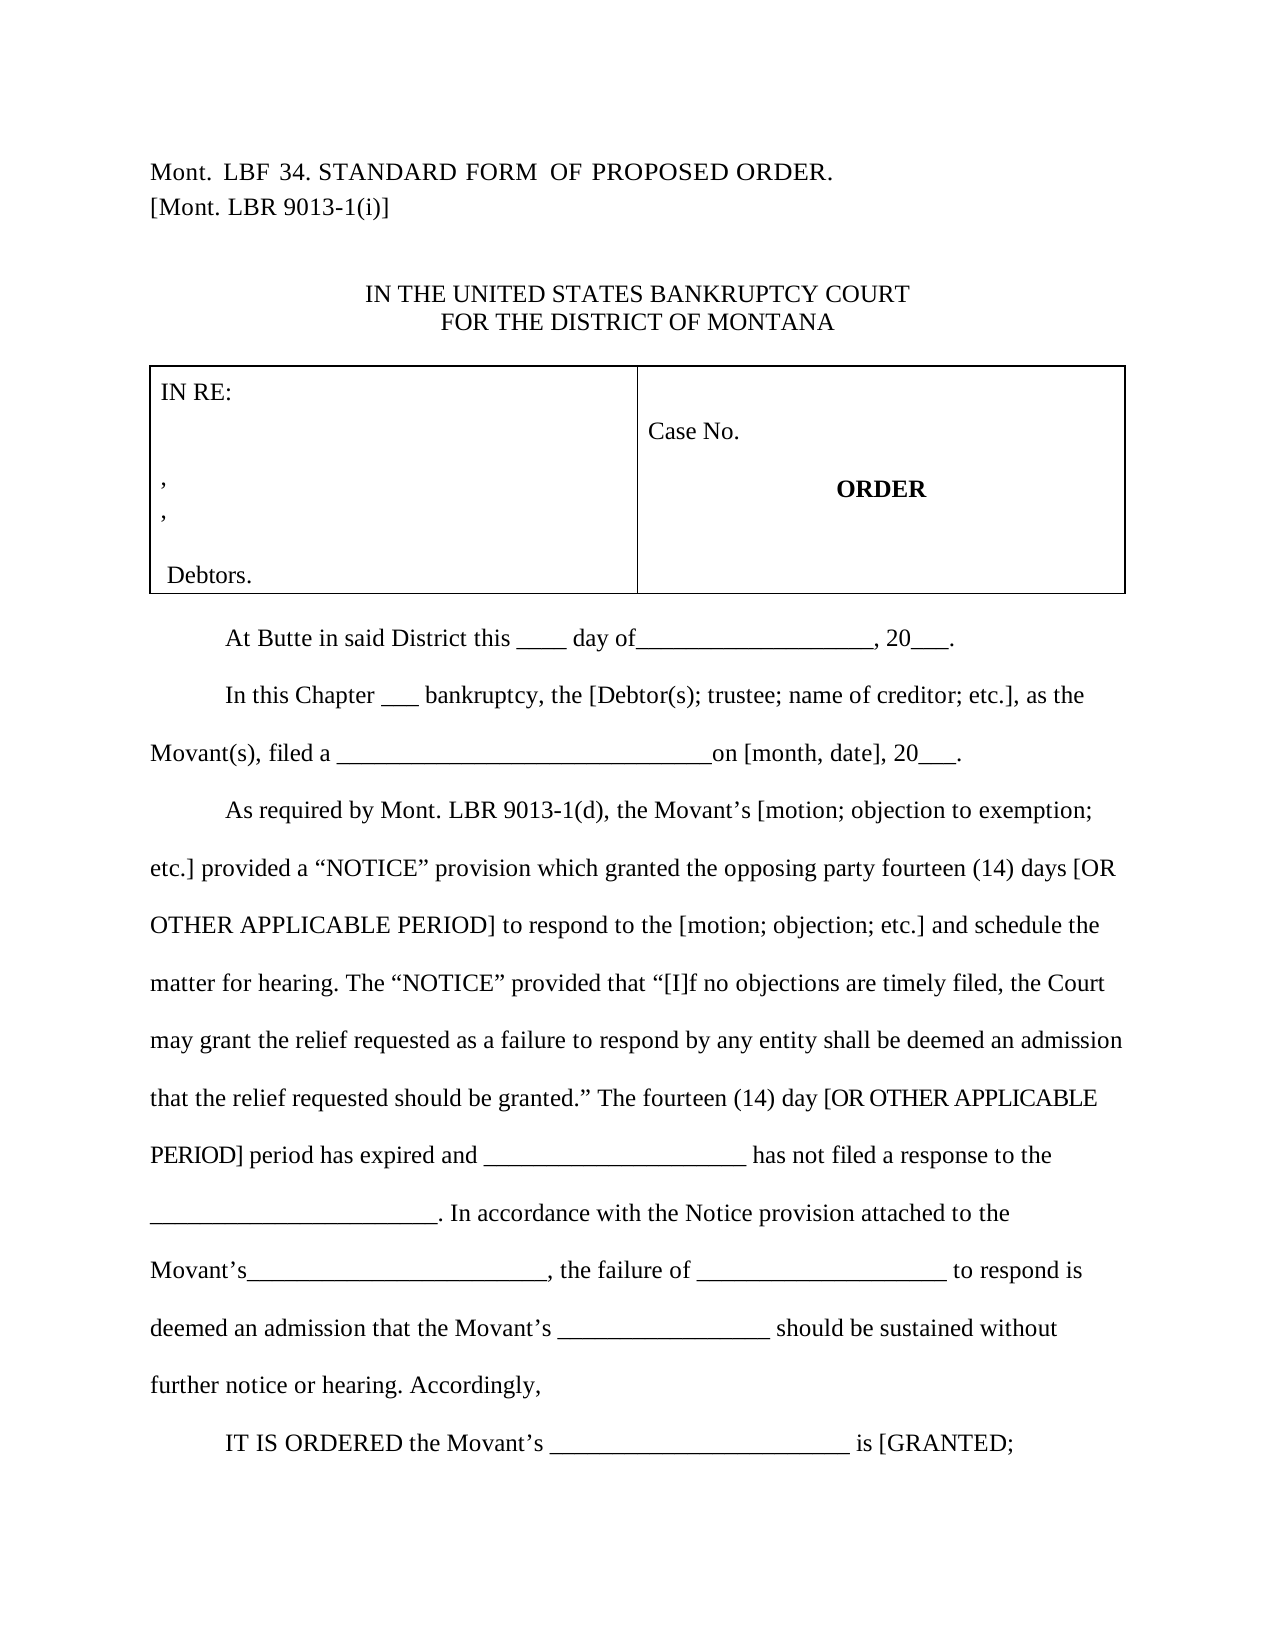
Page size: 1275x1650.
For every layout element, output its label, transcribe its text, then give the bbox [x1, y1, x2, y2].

text IN THE UNITED STATES BANKRUPTCY COURT [150, 279, 1125, 307]
subtitle [Mont. LBR 9013-1(i)] [150, 192, 1125, 221]
subtitle Mont. LBF 34. STANDARD FORM OF PROPOSED ORDER. [150, 157, 1125, 186]
text In this Chapter ___ bankruptcy, the [Debtor(s); trustee; name of creditor; etc.], as the Movant(s), filed a ______________________________on [month, date], 20___. [150, 680, 1125, 767]
text IT IS ORDERED the Movant’s ________________________ is [GRANTED; [150, 1428, 1125, 1457]
table_header IN RE: , , Debtors. [151, 367, 637, 593]
table_header Case No. ORDER [638, 367, 1124, 593]
text As required by Mont. LBR 9013-1(d), the Movant’s [motion; objection to exemption; etc.] provided a “NOTICE” provision which granted the opposing party fourteen (14) days [OR OTHER APPLICABLE PERIOD] to respond to the [motion; objection; etc.] and schedule the matter for hearing. The “NOTICE” provided that “[I]f no objections are timely filed, the Court may grant the relief requested as a failure to respond by any entity shall be deemed an admission that the relief requested should be granted.” The fourteen (14) day [OR OTHER APPLICABLE PERIOD] period has expired and _____________________ has not filed a response to the _______________________. In accordance with the Notice provision attached to the Movant’s________________________, the failure of ____________________ to respond is deemed an admission that the Movant’s _________________ should be sustained without further notice or hearing. Accordingly, [150, 795, 1125, 1399]
text At Butte in said District this ____ day of___________________, 20___. [150, 623, 1125, 652]
text FOR THE DISTRICT OF MONTANA [150, 307, 1125, 336]
